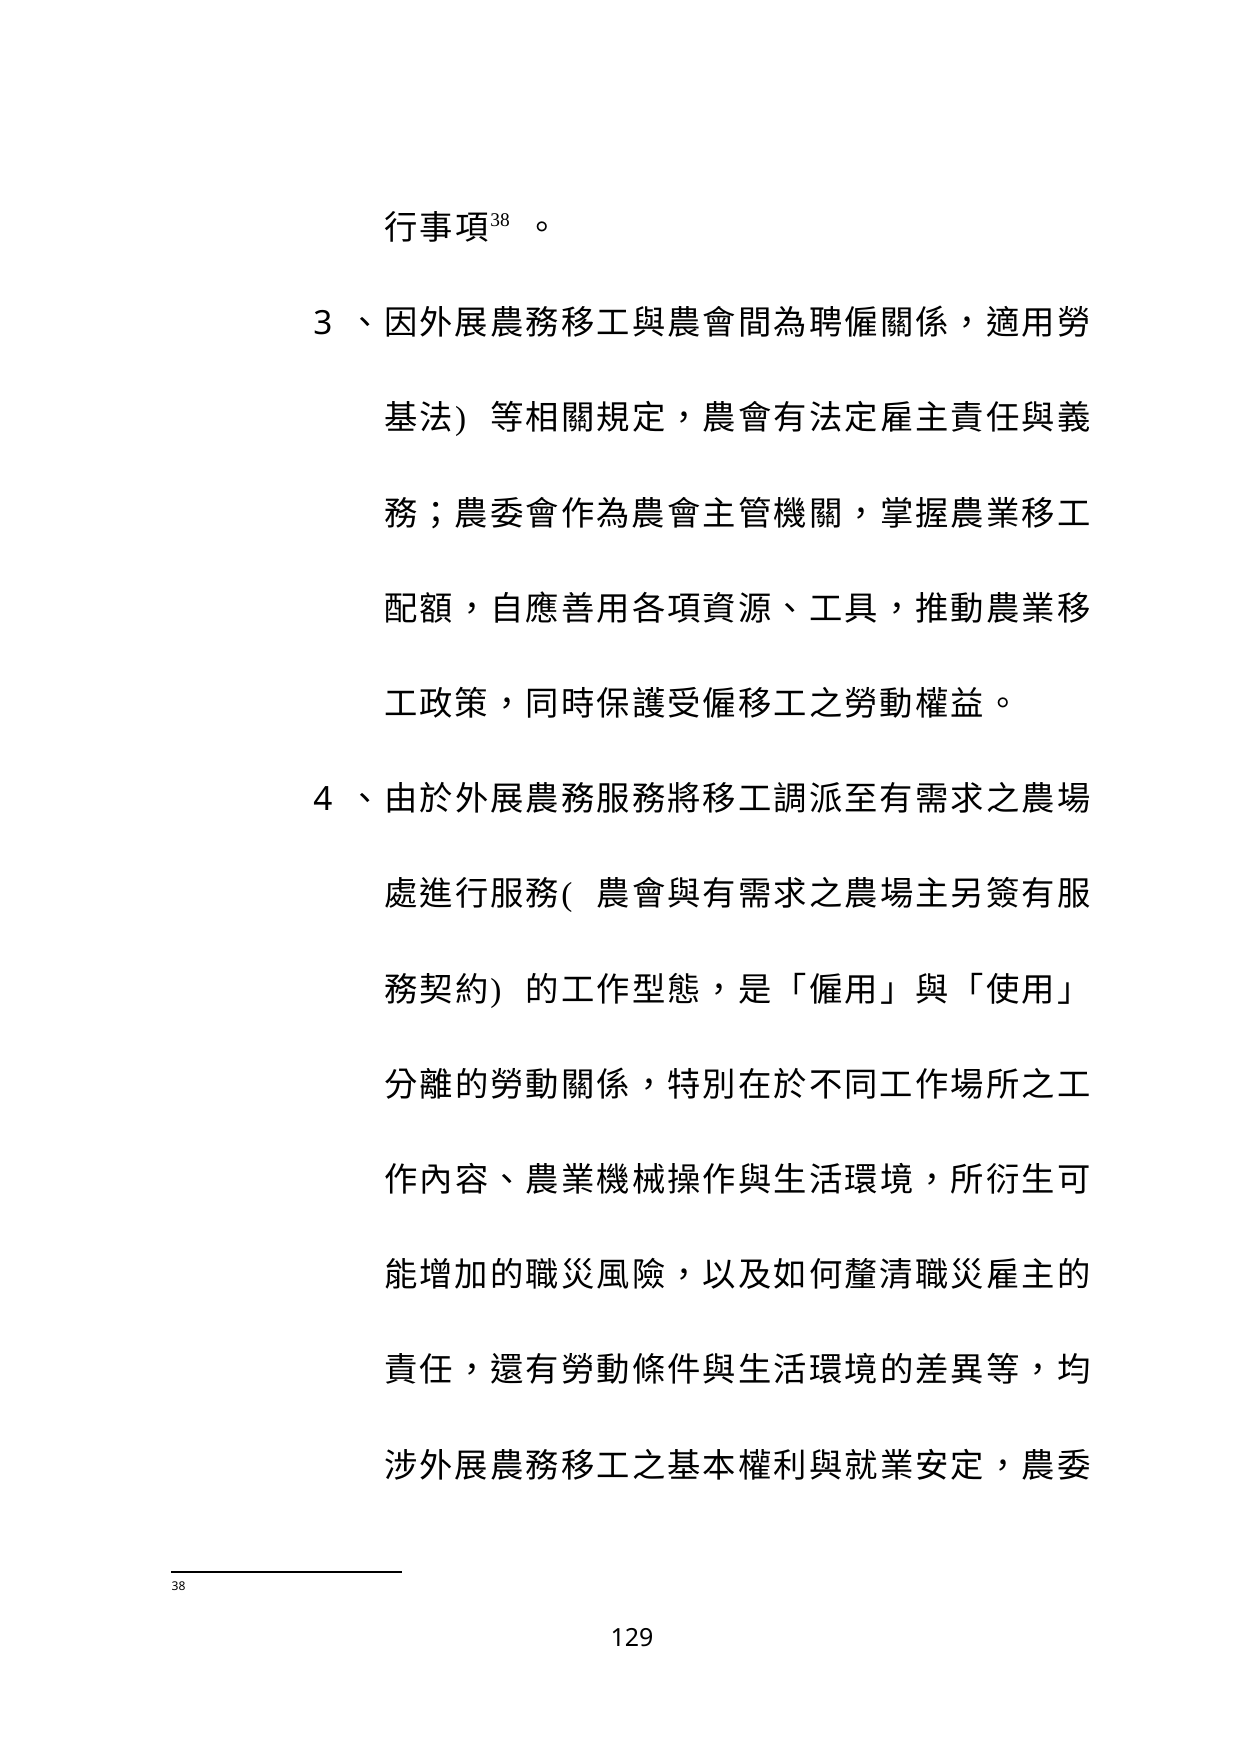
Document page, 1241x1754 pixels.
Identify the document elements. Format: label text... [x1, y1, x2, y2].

subtitle 因外展農務移工與農會間為聘僱關係，適用勞基法)等相關規定，農會有法定雇主責任與義務；農委會作為農會主管機關，掌握農業移工配額，自應善用各項資源、工具，推動農業移工政策，同時保護受僱移工之勞動權益。 [296, 272, 1092, 748]
